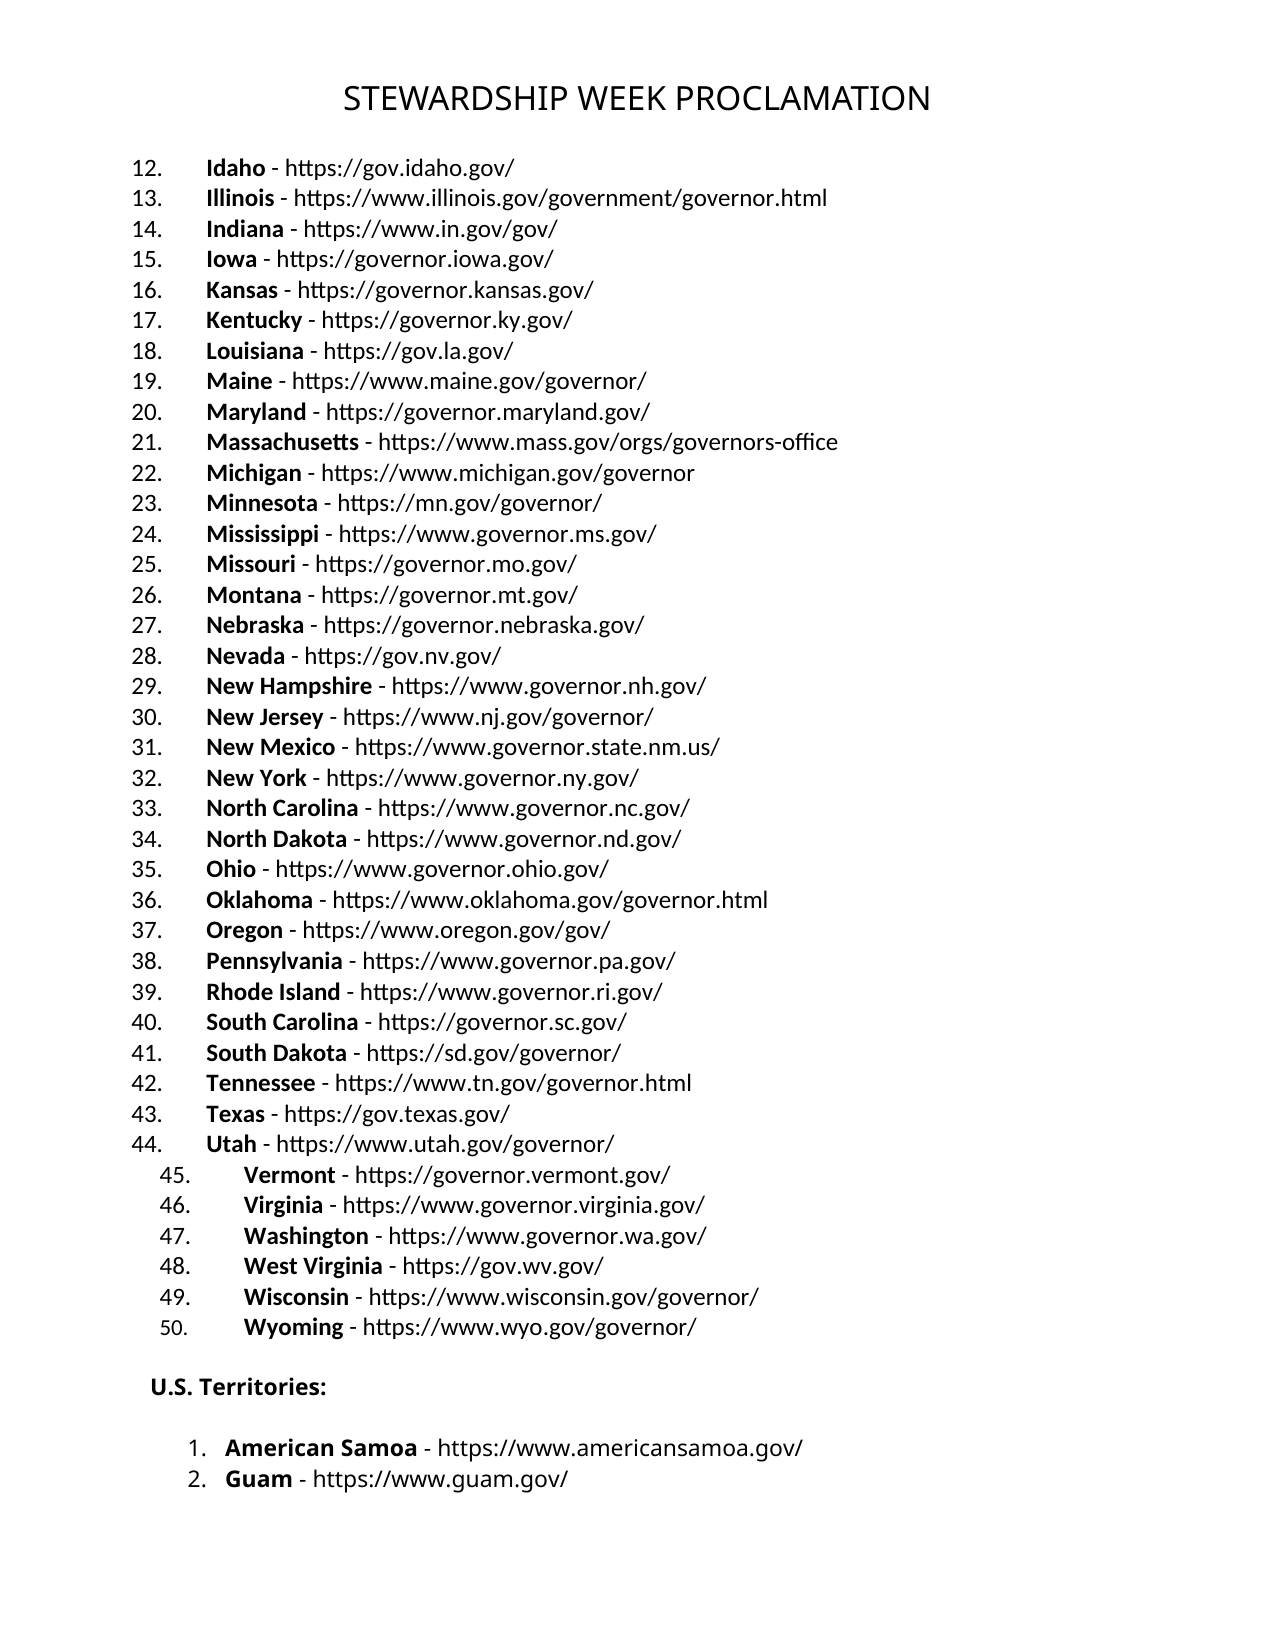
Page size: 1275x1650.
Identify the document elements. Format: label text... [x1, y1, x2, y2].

list New Jersey - https://www.nj.gov/governor/ [131, 701, 1200, 732]
list Pennsylvania - https://www.governor.pa.gov/ [131, 945, 1200, 976]
list New Hampshire - https://www.governor.nh.gov/ [131, 671, 1200, 701]
list Illinois - https://www.illinois.gov/government/governor.html [131, 182, 1200, 213]
list Rhode Island - https://www.governor.ri.gov/ [131, 976, 1200, 1006]
list Missouri - https://governor.mo.gov/ [131, 548, 1200, 579]
list Tennessee - https://www.tn.gov/governor.html [131, 1067, 1200, 1098]
list Louisiana - https://gov.la.gov/ [131, 335, 1200, 365]
list South Carolina - https://governor.sc.gov/ [131, 1006, 1200, 1037]
list Virginia - https://www.governor.virginia.gov/ [159, 1189, 1125, 1220]
list Kentucky - https://governor.ky.gov/ [131, 304, 1200, 335]
list Maine - https://www.maine.gov/governor/ [131, 365, 1200, 396]
list Ohio - https://www.governor.ohio.gov/ [131, 854, 1200, 884]
list Mississippi - https://www.governor.ms.gov/ [131, 518, 1200, 548]
list North Dakota - https://www.governor.nd.gov/ [131, 823, 1200, 854]
list Michigan - https://www.michigan.gov/governor [131, 457, 1200, 487]
list Idaho - https://gov.idaho.gov/ [131, 152, 1200, 182]
list South Dakota - https://sd.gov/governor/ [131, 1037, 1200, 1067]
text U.S. Territories: [150, 1371, 1125, 1402]
list Utah - https://www.utah.gov/governor/ [131, 1128, 1200, 1159]
list Iowa - https://governor.iowa.gov/ [131, 243, 1200, 274]
list Oklahoma - https://www.oklahoma.gov/governor.html [131, 884, 1200, 915]
list American Samoa - https://www.americansamoa.gov/ [187, 1432, 1125, 1463]
list Massachusetts - https://www.mass.gov/orgs/governors-office [131, 426, 1200, 457]
list Kansas - https://governor.kansas.gov/ [131, 274, 1200, 304]
list Indiana - https://www.in.gov/gov/ [131, 213, 1200, 243]
list Nevada - https://gov.nv.gov/ [131, 640, 1200, 671]
list Texas - https://gov.texas.gov/ [131, 1098, 1200, 1128]
list Montana - https://governor.mt.gov/ [131, 579, 1200, 609]
list Guam - https://www.guam.gov/ [187, 1463, 1125, 1494]
list Vermont - https://governor.vermont.gov/ [159, 1159, 1125, 1189]
list Oregon - https://www.oregon.gov/gov/ [131, 915, 1200, 945]
list North Carolina - https://www.governor.nc.gov/ [131, 793, 1200, 823]
list Maryland - https://governor.maryland.gov/ [131, 396, 1200, 426]
list New Mexico - https://www.governor.state.nm.us/ [131, 732, 1200, 762]
list Minnesota - https://mn.gov/governor/ [131, 487, 1200, 518]
list West Virginia - https://gov.wv.gov/ [159, 1250, 1125, 1281]
list New York - https://www.governor.ny.gov/ [131, 762, 1200, 793]
list Nebraska - https://governor.nebraska.gov/ [131, 609, 1200, 640]
list Wisconsin - https://www.wisconsin.gov/governor/ [159, 1281, 1125, 1311]
list Washington - https://www.governor.wa.gov/ [159, 1220, 1125, 1250]
list Wyoming - https://www.wyo.gov/governor/ [159, 1311, 1125, 1342]
